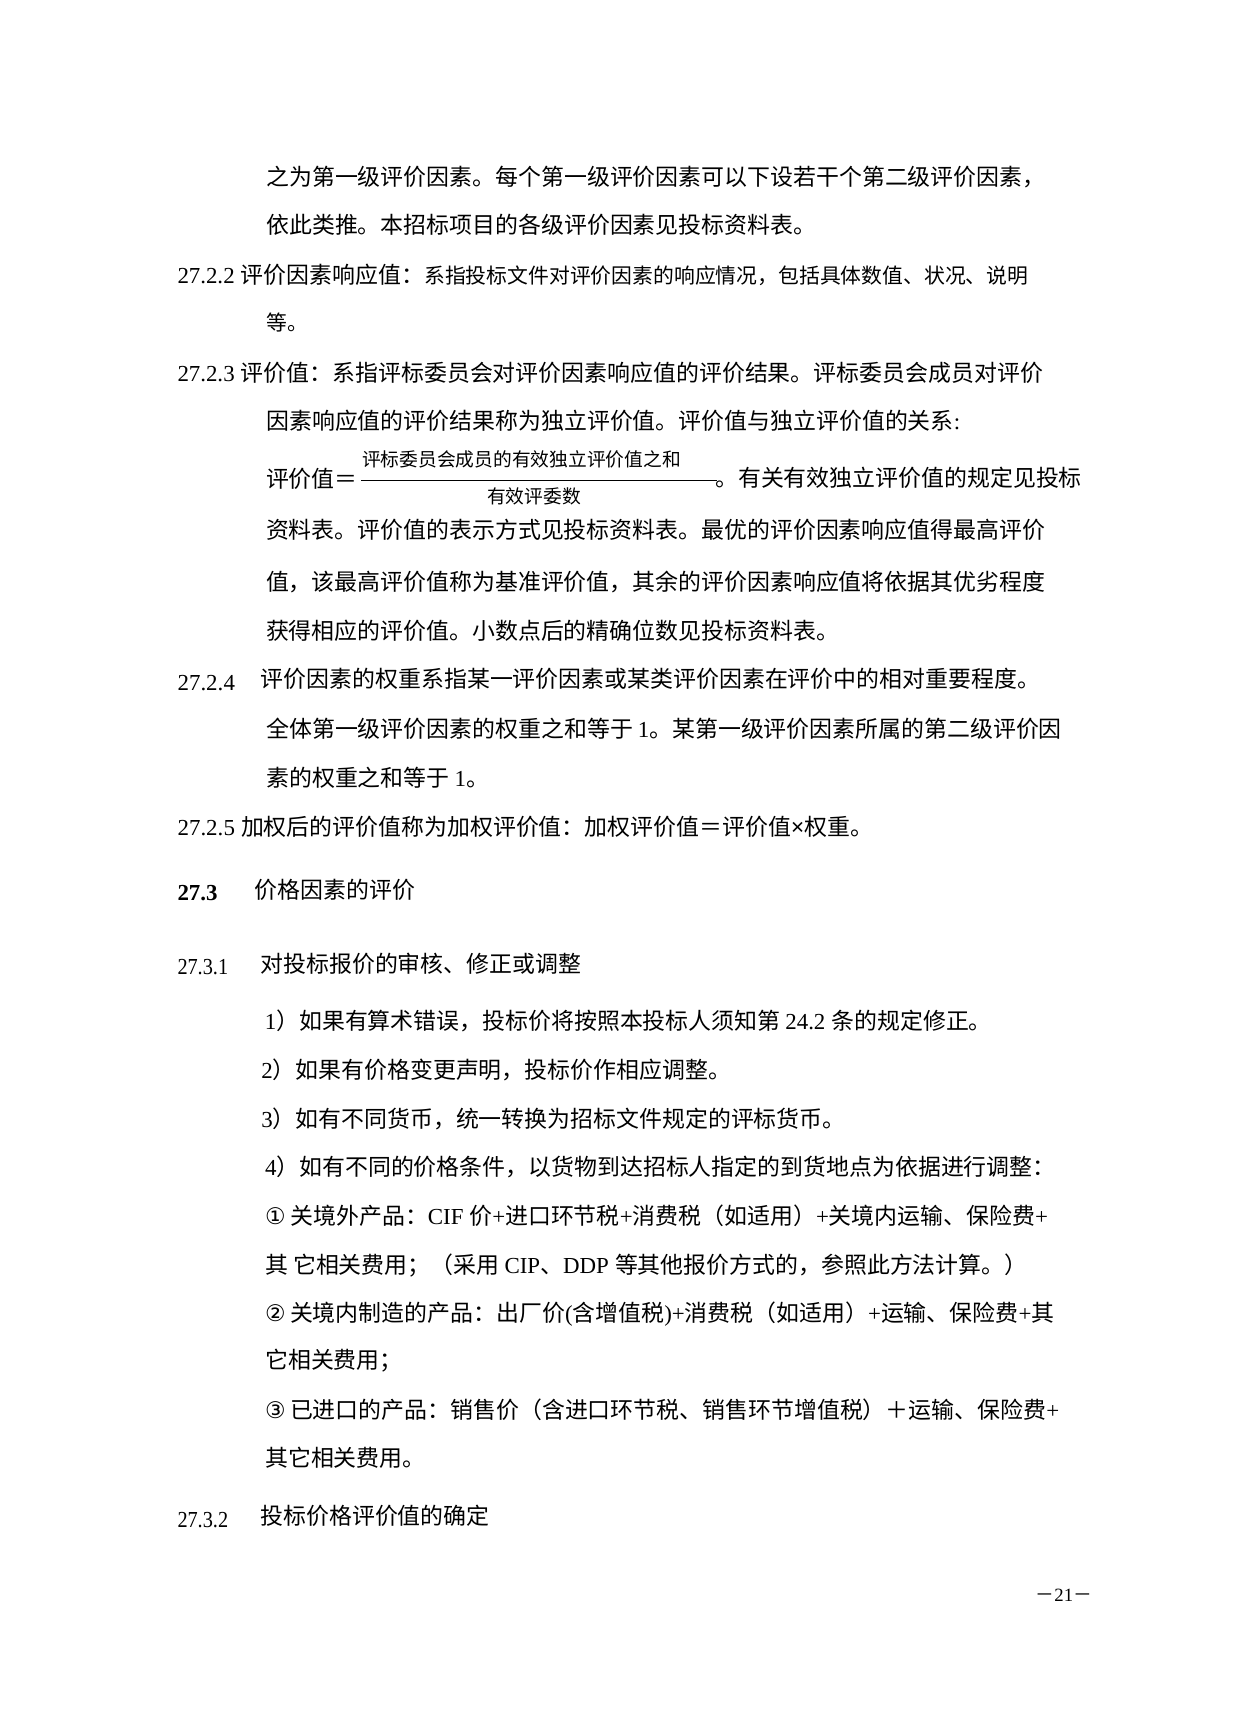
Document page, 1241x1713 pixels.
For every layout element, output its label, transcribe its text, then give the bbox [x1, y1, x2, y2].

text 它相关费用； [265, 1350, 1240, 1374]
text 1）如果有算术错误，投标价将按照本投标人须知第 24.2 条的规定修正。 [264, 1009, 1240, 1035]
text 27.2.4 [177, 673, 259, 694]
text 评价因素的权重系指某一评价因素或某类评价因素在评价中的相对重要程度。 [261, 668, 1240, 692]
text 评价值＝ [266, 474, 714, 491]
text 价格因素的评价 [254, 879, 1240, 903]
text 有效评委数 [487, 491, 714, 507]
text 27.2.3 评价值：系指评标委员会对评价因素响应值的评价结果。评标委员会成员对评价 [177, 360, 1240, 386]
text 对投标报价的审核、修正或调整 [260, 948, 1240, 979]
text 其 它相关费用；（采用 CIP、DDP 等其他报价方式的，参照此方法计算。） [265, 1252, 1240, 1278]
text 3）如有不同货币，统一转换为招标文件规定的评标货币。 [261, 1107, 1240, 1132]
text 。有关有效独立评价值的规定见投标 [715, 467, 1240, 491]
text 评标委员会成员的有效独立评价值之和 [362, 435, 714, 474]
text 27.2.2 评价因素响应值：系指投标文件对评价因素的响应情况，包括具体数值、状况、说明 [177, 263, 1240, 289]
text 值，该最高评价值称为基准评价值，其余的评价因素响应值将依据其优劣程度 [266, 571, 1240, 595]
text 依此类推。本招标项目的各级评价因素见投标资料表。 [266, 214, 1240, 238]
text 因素响应值的评价结果称为独立评价值。评价值与独立评价值的关系: [266, 409, 1240, 435]
text 获得相应的评价值。小数点后的精确位数见投标资料表。 [266, 620, 1240, 644]
text 全体第一级评价因素的权重之和等于 1。某第一级评价因素所属的第二级评价因 [266, 717, 1240, 743]
text 4）如有不同的价格条件，以货物到达招标人指定的到货地点为依据进行调整： [265, 1155, 1240, 1181]
text 27.2.5 加权后的评价值称为加权评价值：加权评价值＝评价值×权重。 [177, 814, 1240, 840]
text 2）如果有价格变更声明，投标价作相应调整。 [261, 1058, 1240, 1084]
text 27.3.1 [177, 958, 253, 979]
text 等。 [266, 313, 1240, 335]
text 之为第一级评价因素。每个第一级评价因素可以下设若干个第二级评价因素， [266, 166, 1240, 190]
text ①关境外产品：CIF 价+进口环节税+消费税（如适用）+关境内运输、保险费+ [265, 1204, 1240, 1229]
text －21－ [1035, 1585, 1240, 1605]
text 27.3 [177, 884, 253, 905]
text ②关境内制造的产品：出厂价(含增值税)+消费税（如适用）+运输、保险费+其 [265, 1301, 1240, 1327]
text 27.3.2 [177, 1510, 253, 1532]
text ③已进口的产品：销售价（含进口环节税、销售环节增值税）＋运输、保险费+ [265, 1398, 1240, 1424]
text 资料表。评价值的表示方式见投标资料表。最优的评价因素响应值得最高评价 [266, 507, 1240, 547]
text 素的权重之和等于 1。 [266, 766, 1240, 792]
text 投标价格评价值的确定 [260, 1500, 1240, 1530]
text 其它相关费用。 [265, 1447, 1240, 1471]
